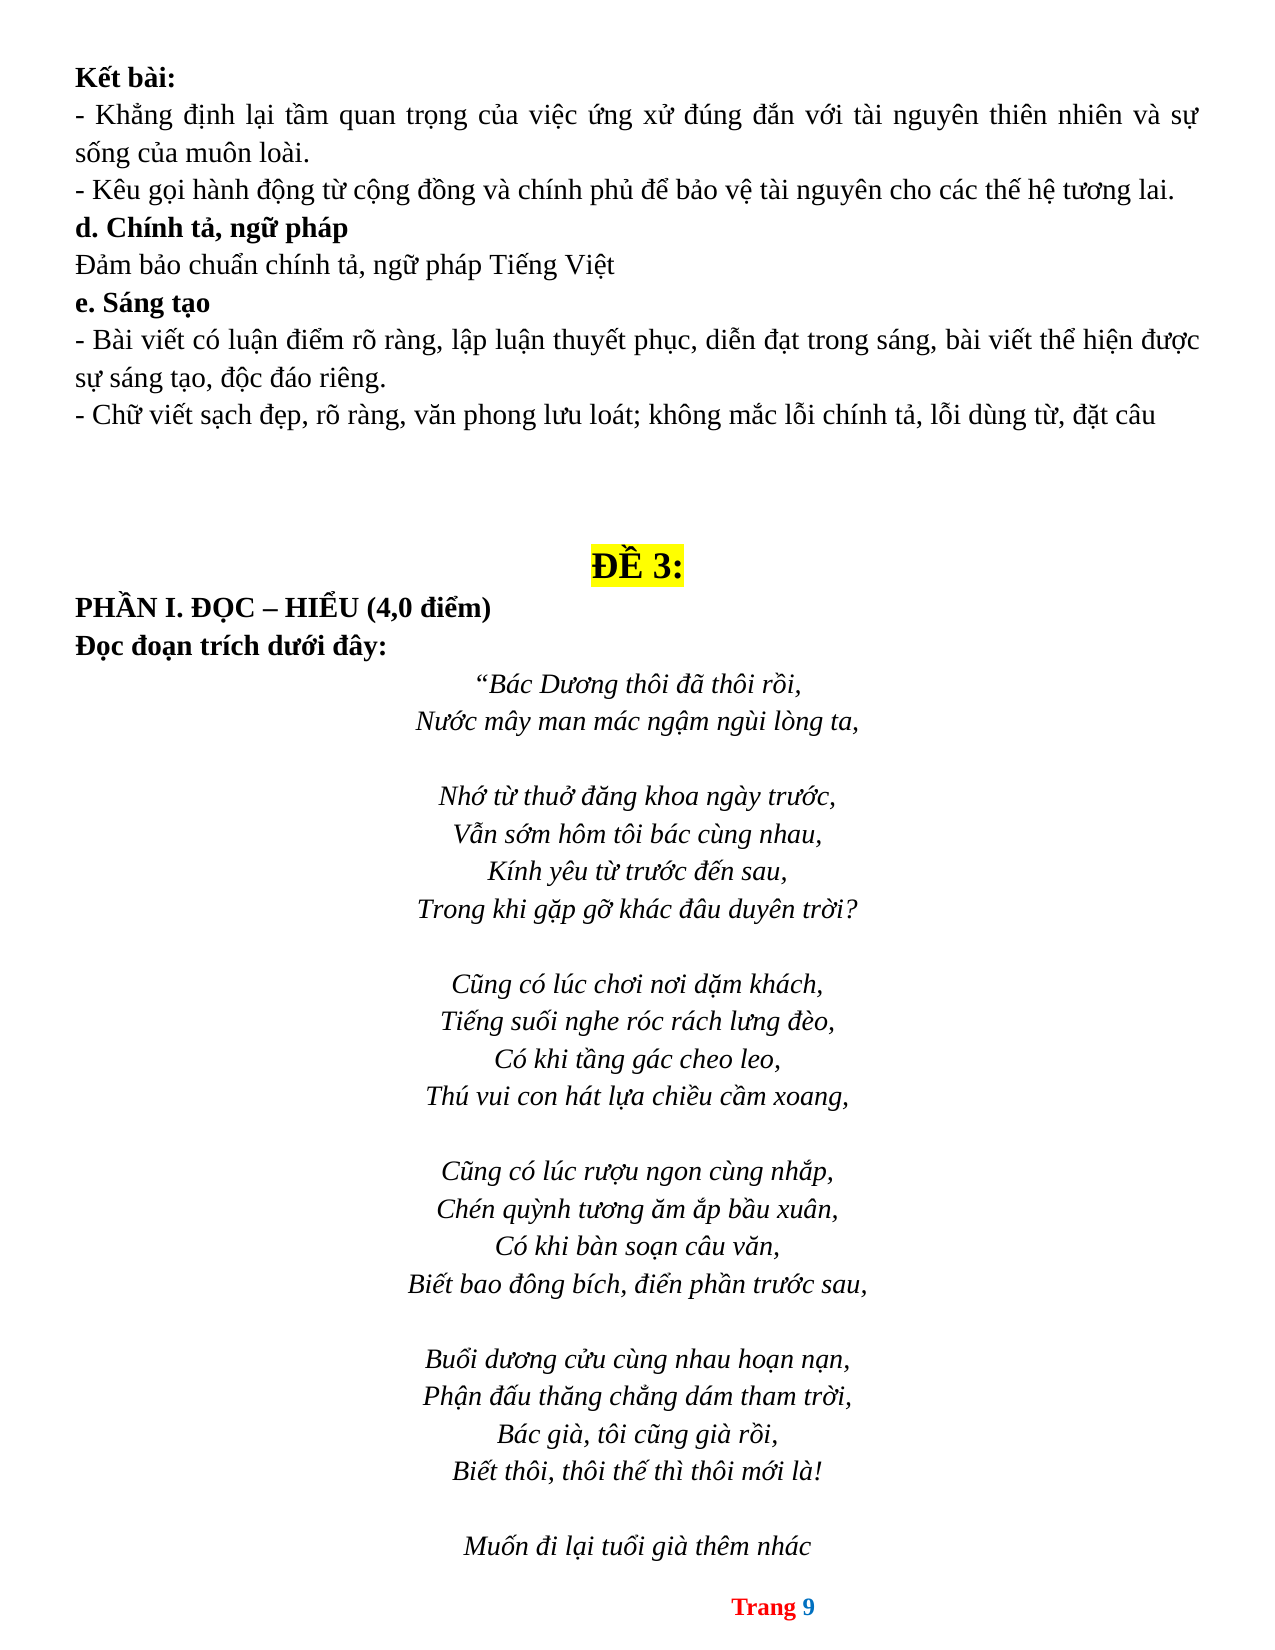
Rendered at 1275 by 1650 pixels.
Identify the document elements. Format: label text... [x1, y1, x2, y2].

text - Khẳng định lại tầm quan trọng của việc ứng xử đúng đắn với tài nguyên thiên nhiên và sự sống của muôn loài. [75, 93, 1200, 168]
text Cũng có lúc chơi nơi dặm khách, [75, 962, 1200, 999]
text - Bài viết có luận điểm rõ ràng, lập luận thuyết phục, diễn đạt trong sáng, bài viết thể hiện được sự sáng tạo, độc đáo riêng. [75, 318, 1200, 393]
text Biết bao đông bích, điển phần trước sau, [75, 1262, 1200, 1299]
text d. Chính tả, ngữ pháp [75, 206, 1200, 243]
text Đọc đoạn trích dưới đây: [75, 624, 1200, 662]
text Có khi tầng gác cheo leo, [75, 1037, 1200, 1074]
text PHẦN I. ĐỌC – HIỂU (4,0 điểm) [75, 587, 1200, 624]
text Kính yêu từ trước đến sau, [75, 849, 1200, 887]
text Trong khi gặp gỡ khác đâu duyên trời? [75, 887, 1200, 924]
text “Bác Dương thôi đã thôi rồi, [75, 662, 1200, 699]
text Vẫn sớm hôm tôi bác cùng nhau, [75, 812, 1200, 849]
text Chén quỳnh tương ăm ắp bầu xuân, [75, 1187, 1200, 1224]
text Bác già, tôi cũng già rồi, [75, 1412, 1200, 1449]
text Thú vui con hát lựa chiều cầm xoang, [75, 1074, 1200, 1112]
text - Chữ viết sạch đẹp, rõ ràng, văn phong lưu loát; không mắc lỗi chính tả, lỗi dùng từ, đặt câu [75, 393, 1200, 431]
text Đảm bảo chuẩn chính tả, ngữ pháp Tiếng Việt [75, 243, 1200, 281]
text - Kêu gọi hành động từ cộng đồng và chính phủ để bảo vệ tài nguyên cho các thế hệ tương lai. [75, 168, 1200, 206]
text Cũng có lúc rượu ngon cùng nhắp, [75, 1149, 1200, 1187]
text Phận đấu thăng chẳng dám tham trời, [75, 1374, 1200, 1412]
text Tiếng suối nghe róc rách lưng đèo, [75, 999, 1200, 1037]
text e. Sáng tạo [75, 281, 1200, 318]
text Có khi bàn soạn câu văn, [75, 1224, 1200, 1262]
text Muốn đi lại tuổi già thêm nhác [75, 1524, 1200, 1562]
text ĐỀ 3: [75, 543, 1200, 587]
text Nhớ từ thuở đăng khoa ngày trước, [75, 774, 1200, 812]
text Biết thôi, thôi thế thì thôi mới là! [75, 1449, 1200, 1487]
text Buổi dương cửu cùng nhau hoạn nạn, [75, 1337, 1200, 1374]
text Nước mây man mác ngậm ngùi lòng ta, [75, 699, 1200, 737]
text Kết bài: [75, 56, 1200, 93]
